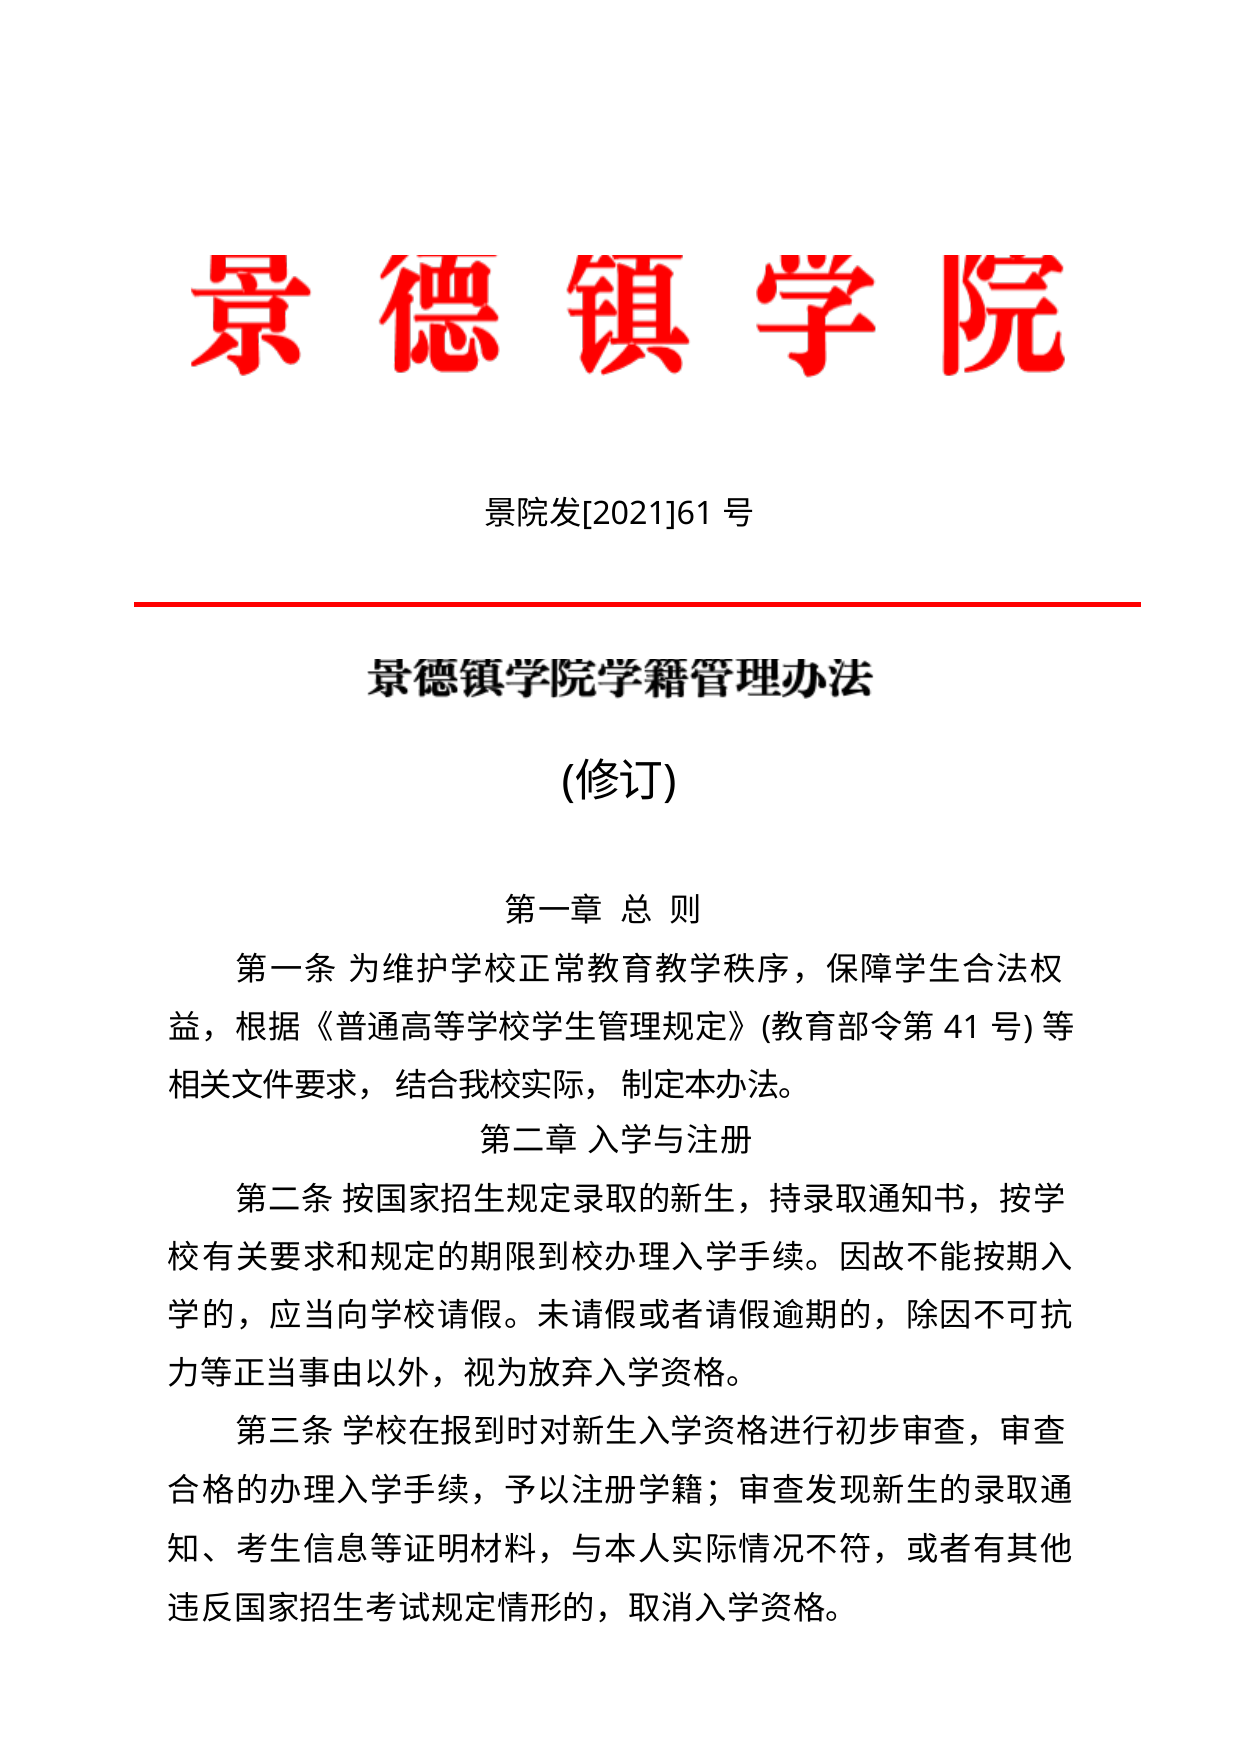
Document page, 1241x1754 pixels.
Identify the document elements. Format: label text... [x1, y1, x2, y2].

picture [190, 255, 1068, 379]
text 第一条 为维护学校正常教育教学秩序，保障学生合法权 益，根据《普通高等学校学生管理规定》(教育部令第 41 号) 等相关文件要求， 结合我校实际， 制定本办法。 [168, 943, 1074, 1106]
picture [367, 659, 920, 705]
text 第二条 按国家招生规定录取的新生，持录取通知书，按学 校有关要求和规定的期限到校办理入学手续。因故不能按期入 学的，应当向学校请假。未请假或者请假逾期的，除因不可抗 力等正当事由以外，视为放弃入学资格。 [167, 1173, 1075, 1394]
text 第二章 入学与注册 [479, 1117, 1122, 1160]
text 第一章 总 则 [504, 887, 1122, 930]
text 景院发[2021]61 号 [484, 490, 1122, 533]
text 第三条 学校在报到时对新生入学资格进行初步审查，审查 合格的办理入学手续，予以注册学籍；审查发现新生的录取通 知、考生信息等证明材料，与本人实际情况不符，或者有其他 违反国家招生考试规定情形的，取消入学资格。 [167, 1405, 1075, 1628]
text (修订) [561, 747, 1122, 808]
